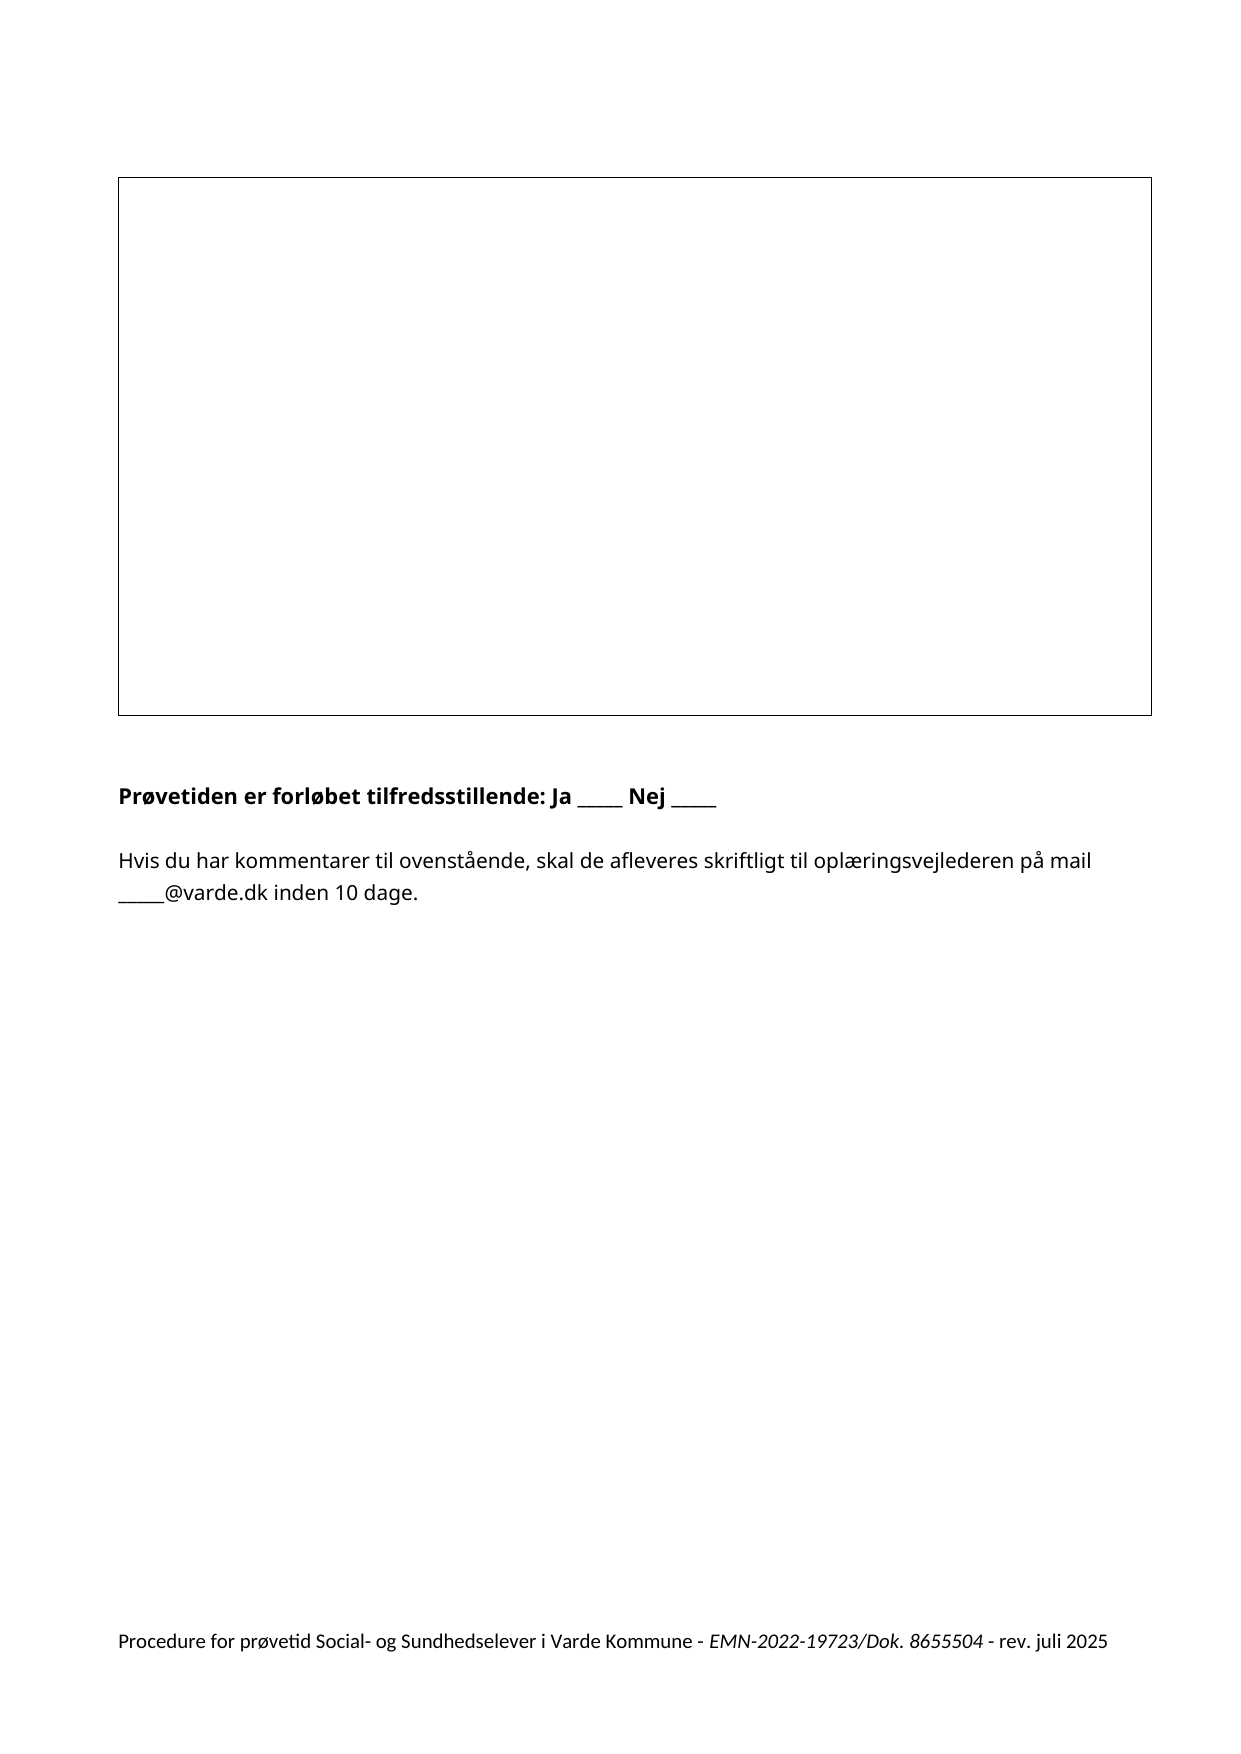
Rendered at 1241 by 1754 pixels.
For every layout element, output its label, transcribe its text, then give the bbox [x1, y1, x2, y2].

text Prøvetiden er forløbet tilfredsstillende: Ja _____ Nej _____ [118, 781, 1122, 811]
text Hvis du har kommentarer til ovenstående, skal de afleveres skriftligt til oplæringsvejlederen på mail _____@varde.dk inden 10 dage. [118, 846, 1122, 906]
table_cell [119, 178, 1151, 714]
